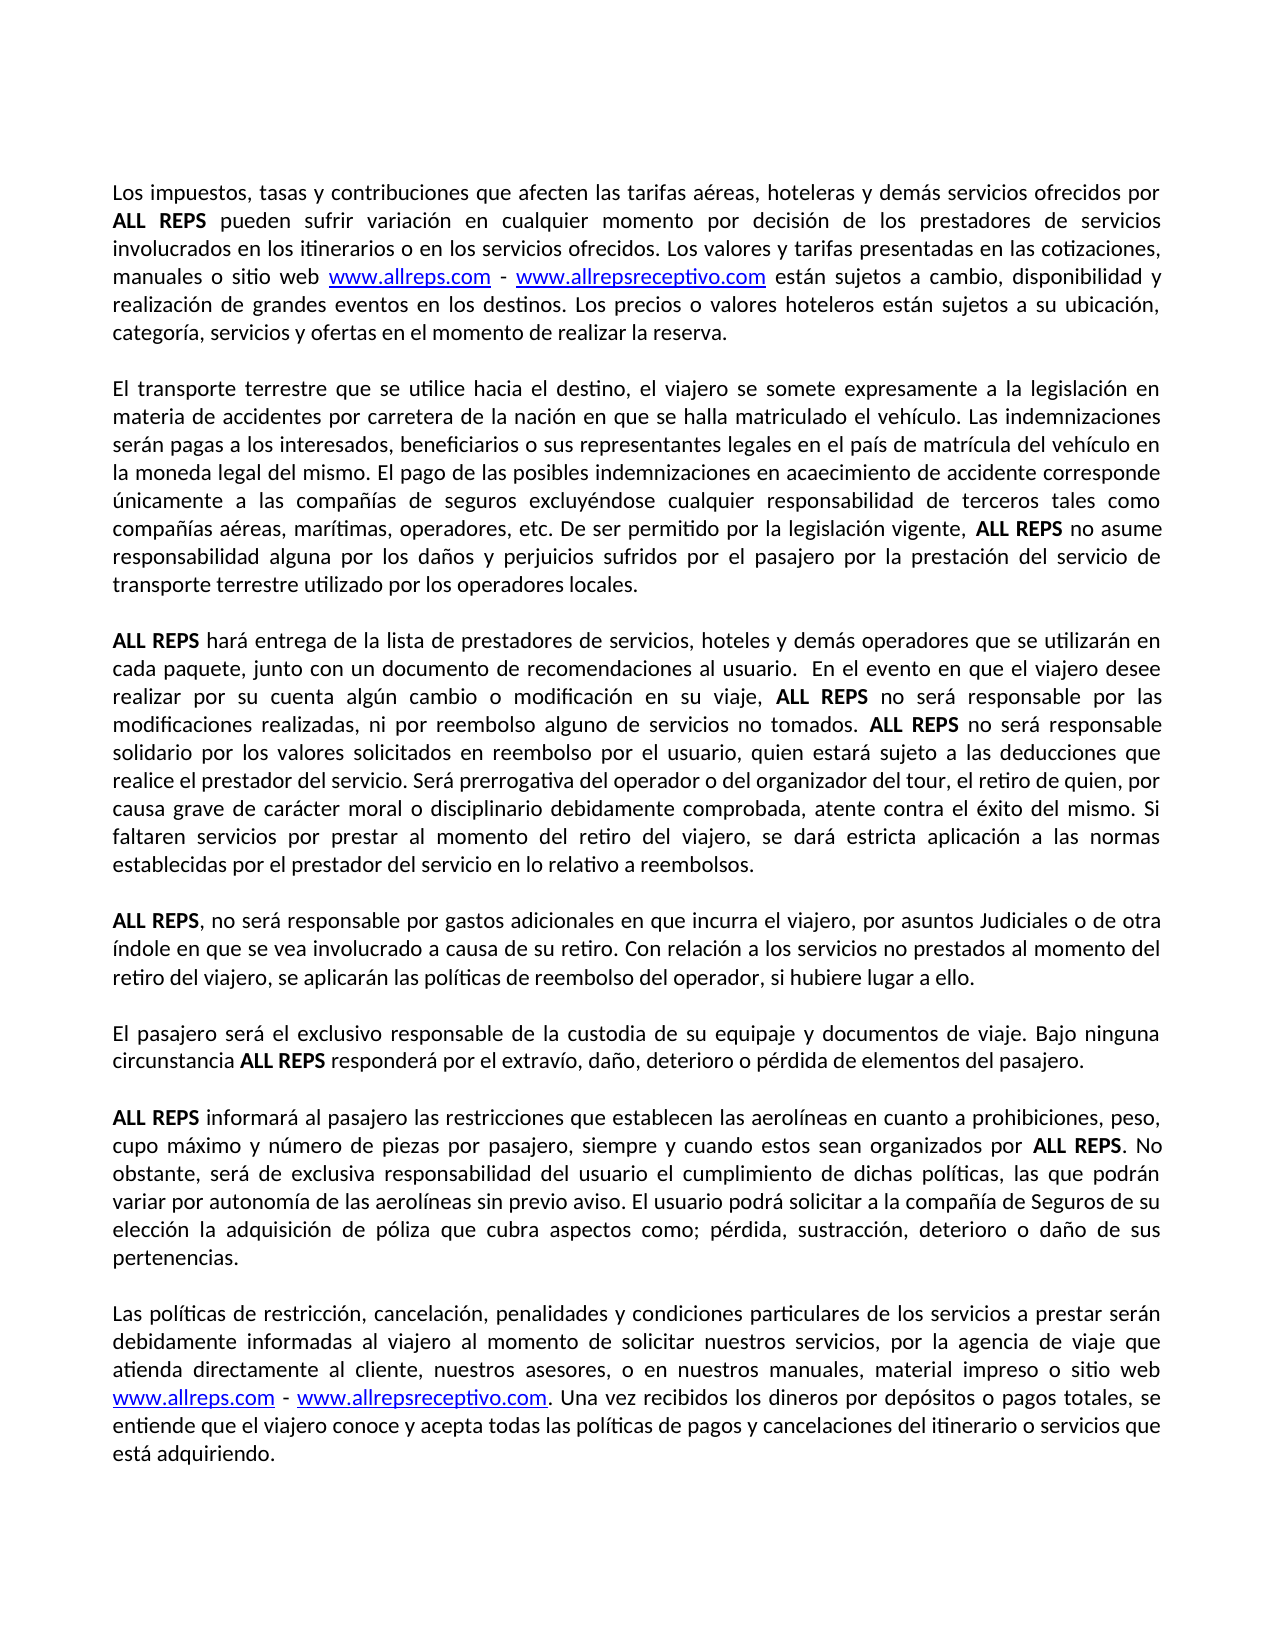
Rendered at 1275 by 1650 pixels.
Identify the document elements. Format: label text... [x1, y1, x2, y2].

text ALL REPS informará al pasajero las restricciones que establecen las aerolíneas en cuanto a prohibiciones, peso, cupo máximo y número de piezas por pasajero, siempre y cuando estos sean organizados por ALL REPS. No obstante, será de exclusiva responsabilidad del usuario el cumplimiento de dichas políticas, las que podrán variar por autonomía de las aerolíneas sin previo aviso. El usuario podrá solicitar a la compañía de Seguros de su elección la adquisición de póliza que cubra aspectos como; pérdida, sustracción, deterioro o daño de sus pertenencias. [112, 1103, 1162, 1271]
text Los impuestos, tasas y contribuciones que afecten las tarifas aéreas, hoteleras y demás servicios ofrecidos por ALL REPS pueden sufrir variación en cualquier momento por decisión de los prestadores de servicios involucrados en los itinerarios o en los servicios ofrecidos. Los valores y tarifas presentadas en las cotizaciones, manuales o sitio web www.allreps.com - www.allrepsreceptivo.com están sujetos a cambio, disponibilidad y realización de grandes eventos en los destinos. Los precios o valores hoteleros están sujetos a su ubicación, categoría, servicios y ofertas en el momento de realizar la reserva. [112, 178, 1162, 346]
text ALL REPS hará entrega de la lista de prestadores de servicios, hoteles y demás operadores que se utilizarán en cada paquete, junto con un documento de recomendaciones al usuario. En el evento en que el viajero desee realizar por su cuenta algún cambio o modificación en su viaje, ALL REPS no será responsable por las modificaciones realizadas, ni por reembolso alguno de servicios no tomados. ALL REPS no será responsable solidario por los valores solicitados en reembolso por el usuario, quien estará sujeto a las deducciones que realice el prestador del servicio. Será prerrogativa del operador o del organizador del tour, el retiro de quien, por causa grave de carácter moral o disciplinario debidamente comprobada, atente contra el éxito del mismo. Si faltaren servicios por prestar al momento del retiro del viajero, se dará estricta aplicación a las normas establecidas por el prestador del servicio en lo relativo a reembolsos. [112, 626, 1162, 878]
text El transporte terrestre que se utilice hacia el destino, el viajero se somete expresamente a la legislación en materia de accidentes por carretera de la nación en que se halla matriculado el vehículo. Las indemnizaciones serán pagas a los interesados, beneficiarios o sus representantes legales en el país de matrícula del vehículo en la moneda legal del mismo. El pago de las posibles indemnizaciones en acaecimiento de accidente corresponde únicamente a las compañías de seguros excluyéndose cualquier responsabilidad de terceros tales como compañías aéreas, marítimas, operadores, etc. De ser permitido por la legislación vigente, ALL REPS no asume responsabilidad alguna por los daños y perjuicios sufridos por el pasajero por la prestación del servicio de transporte terrestre utilizado por los operadores locales. [112, 374, 1162, 598]
text El pasajero será el exclusivo responsable de la custodia de su equipaje y documentos de viaje. Bajo ninguna circunstancia ALL REPS responderá por el extravío, daño, deterioro o pérdida de elementos del pasajero. [112, 1019, 1162, 1075]
text ALL REPS, no será responsable por gastos adicionales en que incurra el viajero, por asuntos Judiciales o de otra índole en que se vea involucrado a causa de su retiro. Con relación a los servicios no prestados al momento del retiro del viajero, se aplicarán las políticas de reembolso del operador, si hubiere lugar a ello. [112, 907, 1162, 991]
text Las políticas de restricción, cancelación, penalidades y condiciones particulares de los servicios a prestar serán debidamente informadas al viajero al momento de solicitar nuestros servicios, por la agencia de viaje que atienda directamente al cliente, nuestros asesores, o en nuestros manuales, material impreso o sitio web www.allreps.com - www.allrepsreceptivo.com. Una vez recibidos los dineros por depósitos o pagos totales, se entiende que el viajero conoce y acepta todas las políticas de pagos y cancelaciones del itinerario o servicios que está adquiriendo. [112, 1299, 1162, 1467]
